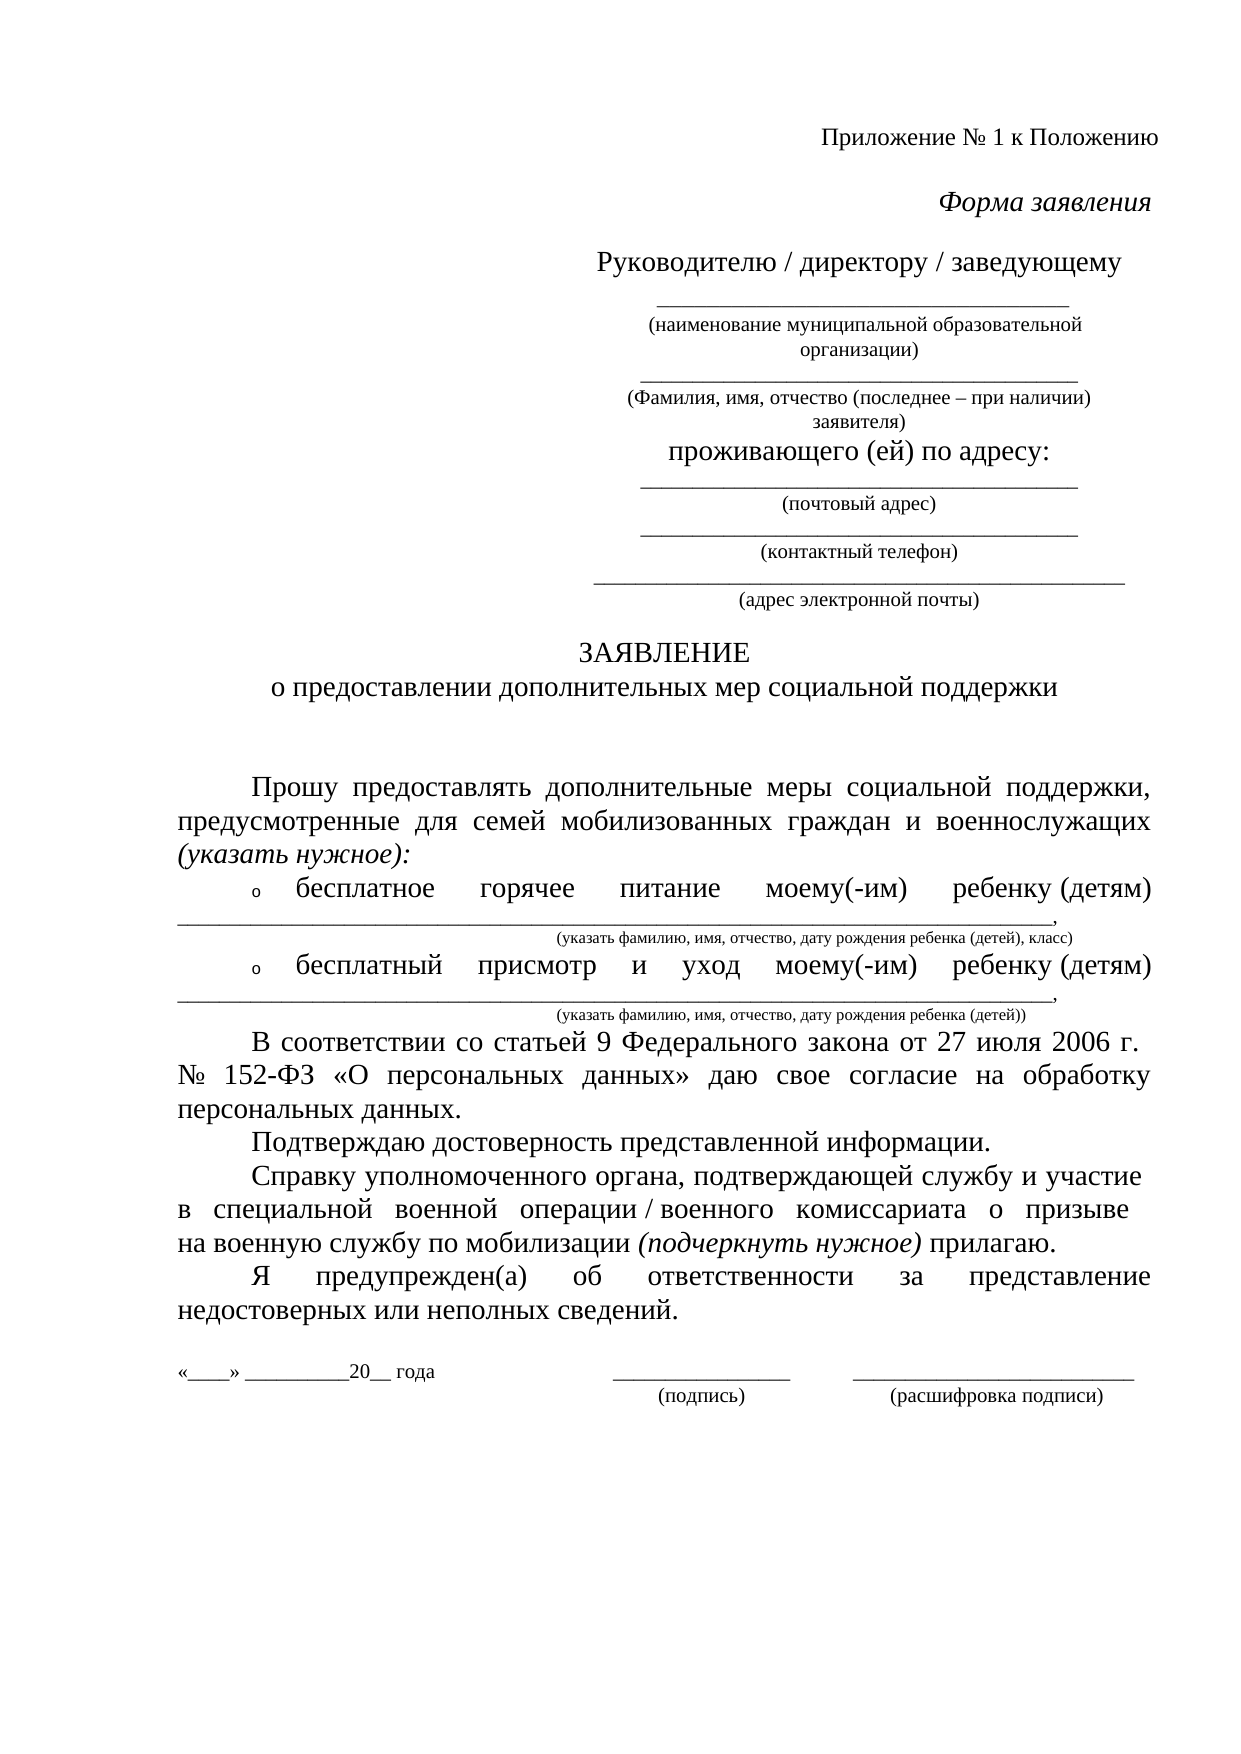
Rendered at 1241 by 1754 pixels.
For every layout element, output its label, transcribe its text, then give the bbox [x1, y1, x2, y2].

table_header «____» __________20__ года [166, 1359, 561, 1407]
text ЗАЯВЛЕНИЕ [177, 635, 1152, 669]
list бесплатное горячее питание моему(-им) ребенку (детям) ____________________________________________________________________________________, (указать фамилию, имя, отчество, дату рождения ребенка (детей), класс) [177, 870, 1152, 947]
text Прошу предоставлять дополнительные меры социальной поддержки, предусмотренные для семей мобилизованных граждан и военнослужащих (указать нужное): [177, 769, 1152, 870]
text Справку уполномоченного органа, подтверждающей службу и участие в специальной военной операции / военного комиссариата о призыве на военную службу по мобилизации (подчеркнуть нужное) прилагаю. [177, 1158, 1152, 1258]
table_header Руководителю / директору / заведующему _________________________________ (наименование муниципальной образовательной организации) __________________________________________ (Фамилия, имя, отчество (последнее – при наличии) заявителя) проживающего (ей) по адресу: __________________________________________ (почтовый адрес) __________________________________________ (контактный телефон) ___________________________________________________ (адрес электронной почты) [579, 244, 1139, 611]
table_header Приложение № 1 к Положению [520, 122, 1170, 184]
text В соответствии со статьей 9 Федерального закона от 27 июля 2006 г. № 152-ФЗ «О персональных данных» даю свое согласие на обработку персональных данных. [177, 1024, 1152, 1124]
list бесплатный присмотр и уход моему(-им) ребенку (детям) ____________________________________________________________________________________, (указать фамилию, имя, отчество, дату рождения ребенка (детей)) [177, 947, 1152, 1024]
text о предоставлении дополнительных мер социальной поддержки [177, 669, 1152, 702]
table_header _________________ (подпись) [561, 1359, 842, 1407]
text Я предупрежден(а) об ответственности за представление недостоверных или неполных сведений. [177, 1258, 1152, 1326]
text Форма заявления [177, 184, 1152, 218]
text Подтверждаю достоверность представленной информации. [177, 1124, 1152, 1158]
table_header ___________________________ (расшифровка подписи) [842, 1359, 1152, 1407]
